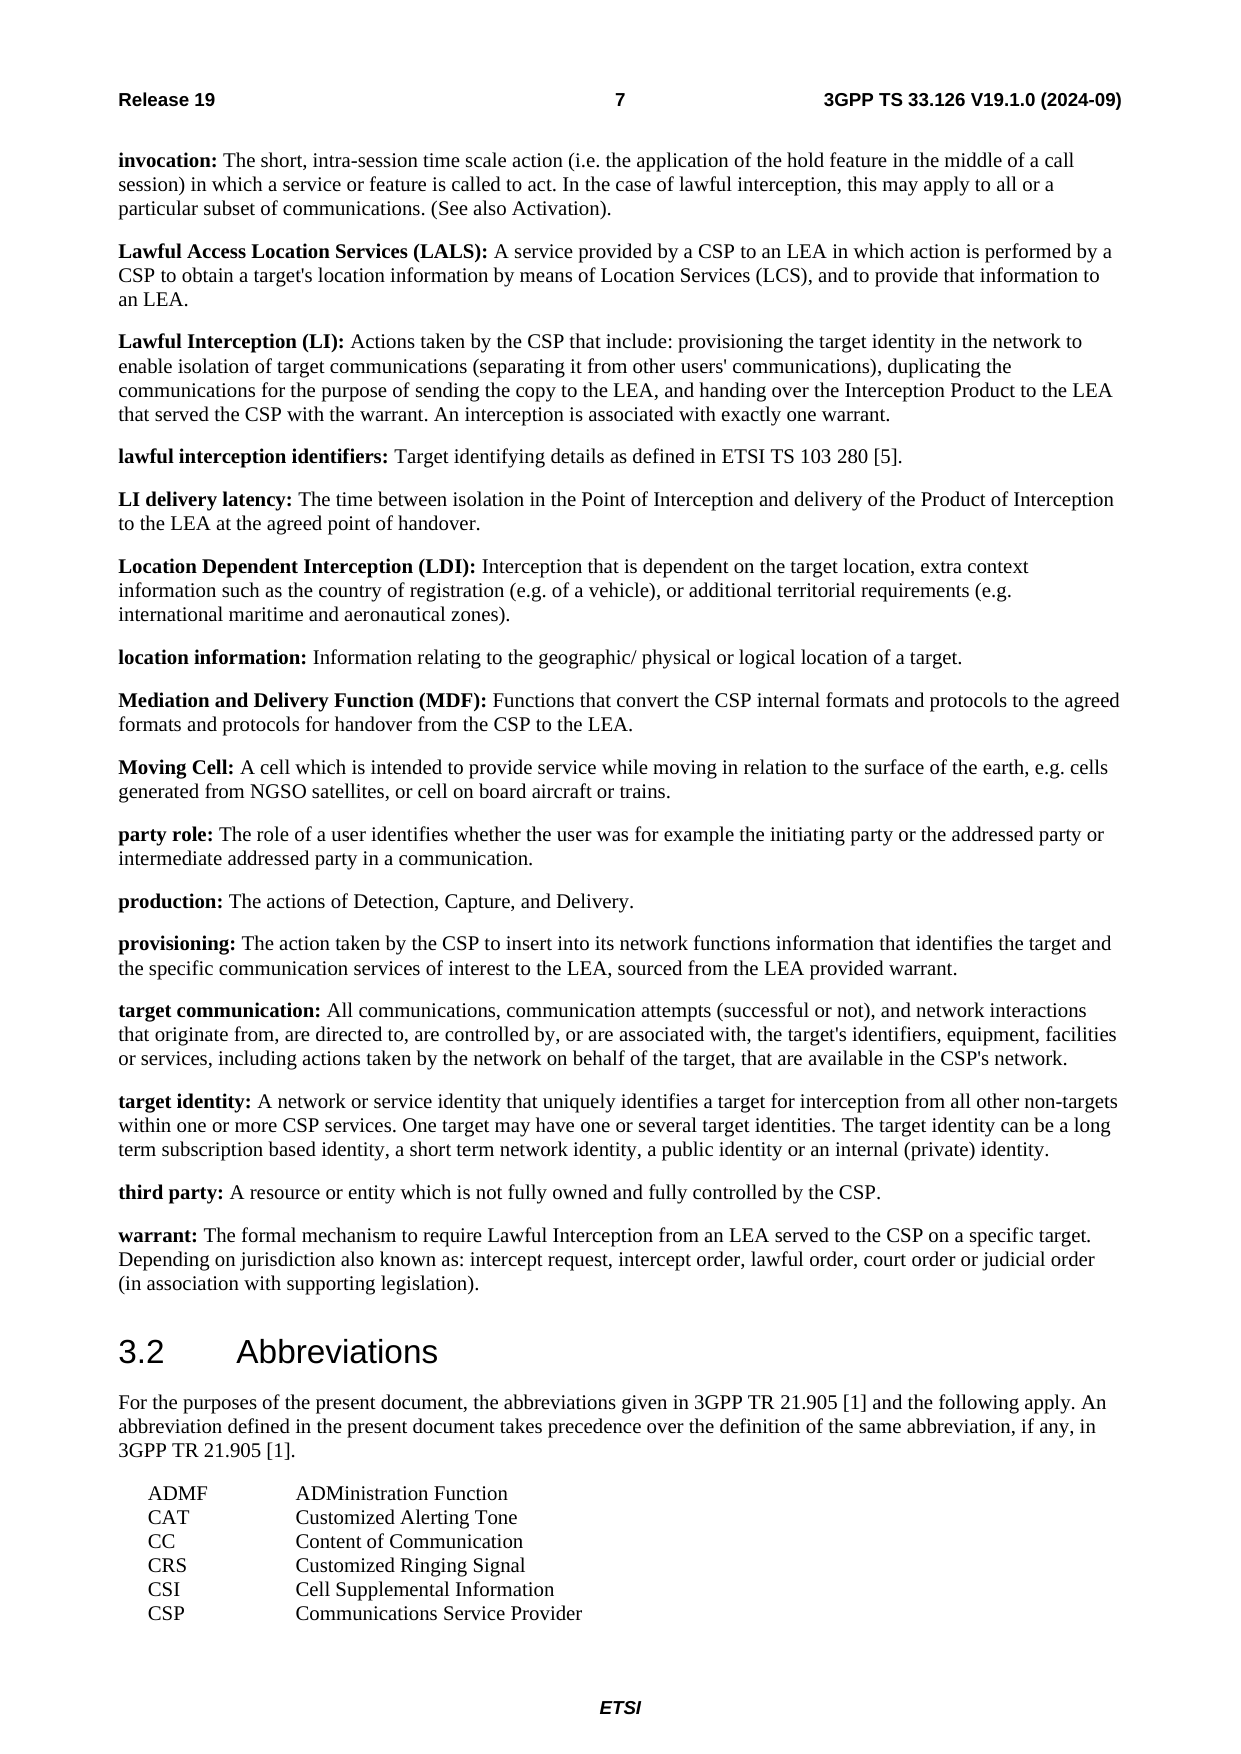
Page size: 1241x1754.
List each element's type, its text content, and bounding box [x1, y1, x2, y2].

text warrant: The formal mechanism to require Lawful Interception from an LEA served to the CSP on a specific target. Depending on jurisdiction also known as: intercept request, intercept order, lawful order, court order or judicial order (in association with supporting legislation). [118, 1223, 1122, 1295]
text LI delivery latency: The time between isolation in the Point of Interception and delivery of the Product of Interception to the LEA at the agreed point of handover. [118, 487, 1122, 535]
text lawful interception identifiers: Target identifying details as defined in ETSI TS 103 280 [5]. [118, 444, 1122, 468]
text Lawful Access Location Services (LALS): A service provided by a CSP to an LEA in which action is performed by a CSP to obtain a target's location information by means of Location Services (LCS), and to provide that information to an LEA. [118, 238, 1122, 311]
text invocation: The short, intra-session time scale action (i.e. the application of the hold feature in the middle of a call session) in which a service or feature is called to act. In the case of lawful interception, this may apply to all or a particular subset of communications. (See also Activation). [118, 148, 1122, 220]
text CSI Cell Supplemental Information [148, 1577, 1122, 1601]
text CSP Communications Service Provider [148, 1601, 1122, 1625]
text Location Dependent Interception (LDI): Interception that is dependent on the target location, extra context information such as the country of registration (e.g. of a vehicle), or additional territorial requirements (e.g. international maritime and aeronautical zones). [118, 554, 1122, 626]
text location information: Information relating to the geographic/ physical or logical location of a target. [118, 645, 1122, 669]
text target identity: A network or service identity that uniquely identifies a target for interception from all other non-targets within one or more CSP services. One target may have one or several target identities. The target identity can be a long term subscription based identity, a short term network identity, a public identity or an internal (private) identity. [118, 1089, 1122, 1161]
text ADMF Administration Function [148, 1481, 1122, 1505]
subtitle 3.2 Abbreviations [118, 1333, 1122, 1371]
text party role: The role of a user identifies whether the user was for example the initiating party or the addressed party or intermediate addressed party in a communication. [118, 822, 1122, 870]
text CAT Customized Alerting Tone [148, 1505, 1122, 1529]
text Moving Cell: A cell which is intended to provide service while moving in relation to the surface of the earth, e.g. cells generated from NGSO satellites, or cell on board aircraft or trains. [118, 755, 1122, 803]
text For the purposes of the present document, the abbreviations given in 3GPP TR 21.905 [1] and the following apply. An abbreviation defined in the present document takes precedence over the definition of the same abbreviation, if any, in 3GPP TR 21.905 [1]. [118, 1390, 1122, 1462]
text CC Content of Communication [148, 1529, 1122, 1553]
text provisioning: The action taken by the CSP to insert into its network functions information that identifies the target and the specific communication services of interest to the LEA, sourced from the LEA provided warrant. [118, 931, 1122, 979]
text target communication: All communications, communication attempts (successful or not), and network interactions that originate from, are directed to, are controlled by, or are associated with, the target's identifiers, equipment, facilities or services, including actions taken by the network on behalf of the target, that are available in the CSP's network. [118, 998, 1122, 1070]
text third party: A resource or entity which is not fully owned and fully controlled by the CSP. [118, 1180, 1122, 1204]
text production: The actions of Detection, Capture, and Delivery. [118, 888, 1122, 913]
text CRS Customized Ringing Signal [148, 1553, 1122, 1577]
text Lawful Interception (LI): Actions taken by the CSP that include: provisioning the target identity in the network to enable isolation of target communications (separating it from other users' communications), duplicating the communications for the purpose of sending the copy to the LEA, and handing over the Interception Product to the LEA that served the CSP with the warrant. An interception is associated with exactly one warrant. [118, 329, 1122, 426]
text Mediation and Delivery Function (MDF): Functions that convert the CSP internal formats and protocols to the agreed formats and protocols for handover from the CSP to the LEA. [118, 688, 1122, 736]
